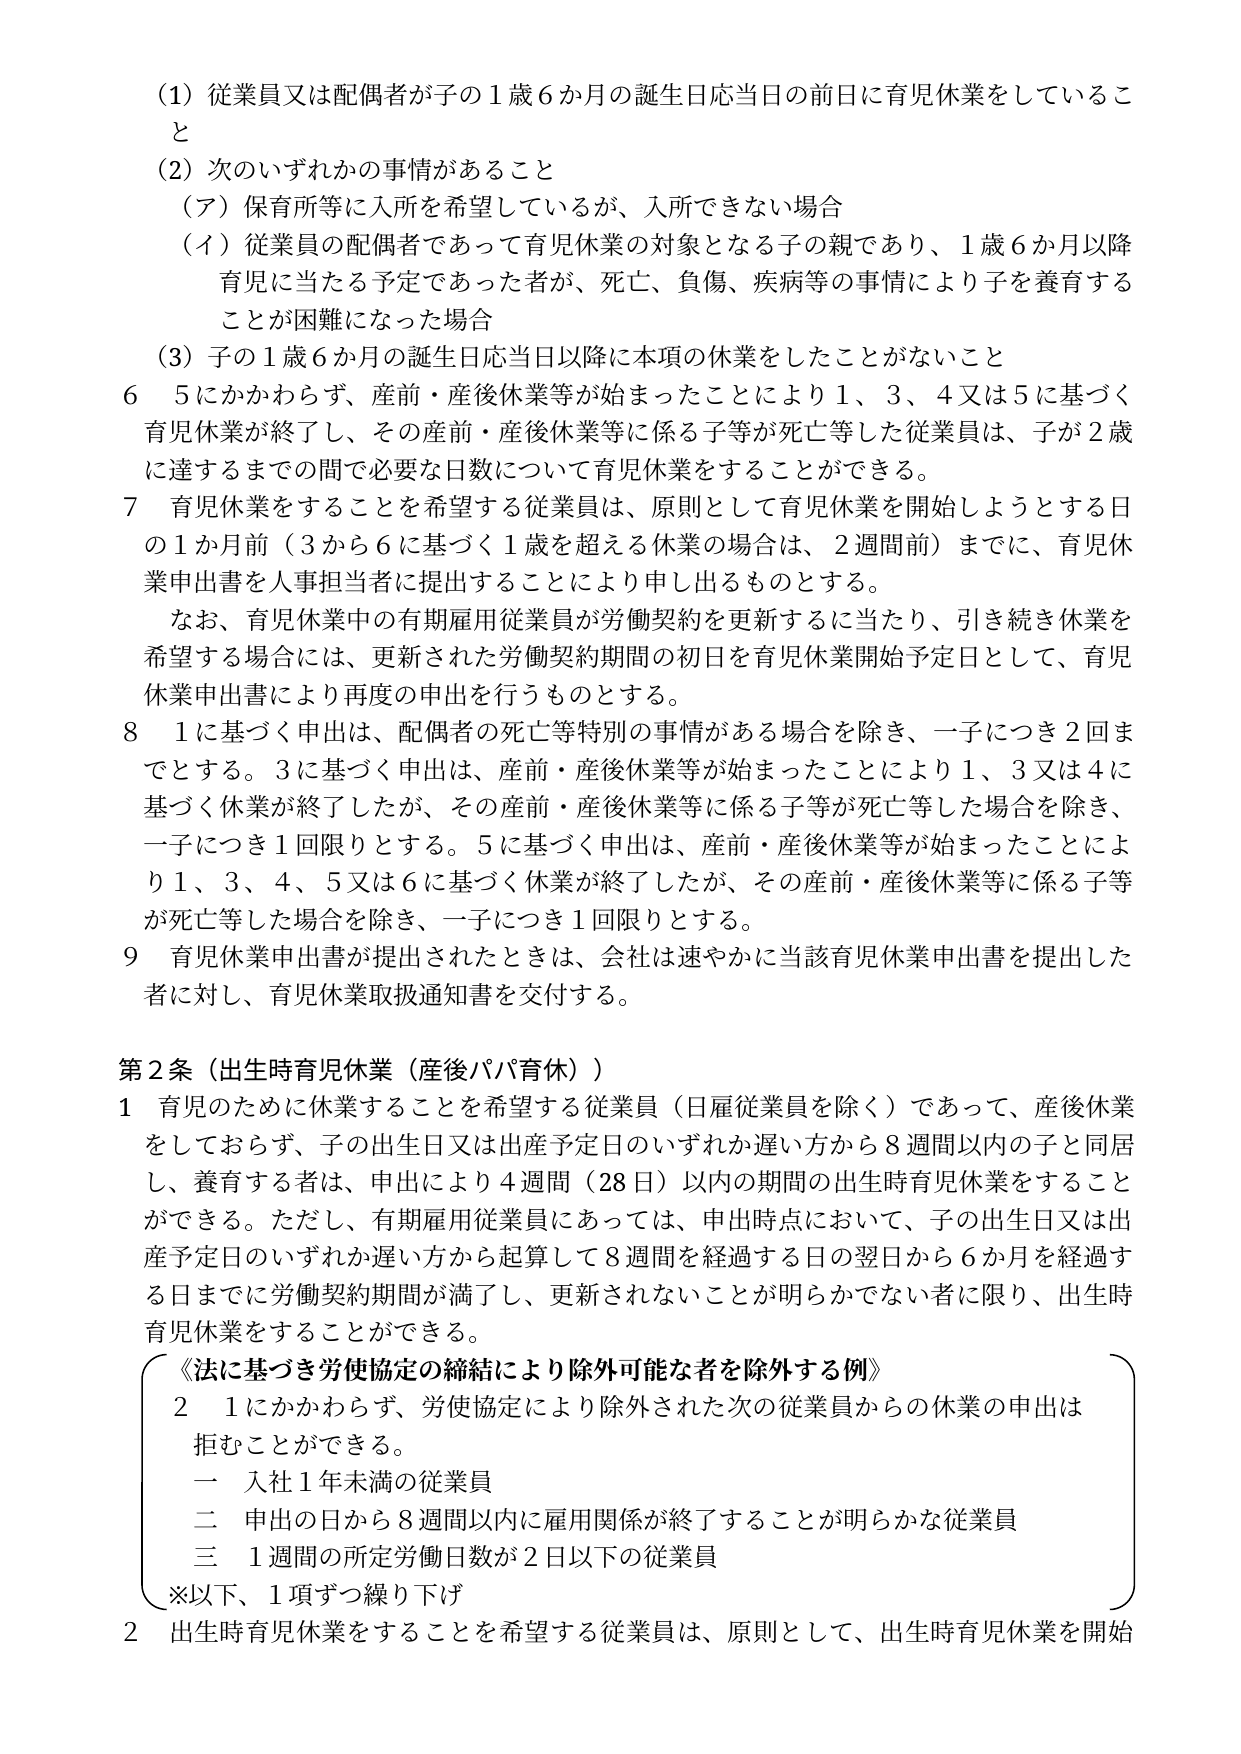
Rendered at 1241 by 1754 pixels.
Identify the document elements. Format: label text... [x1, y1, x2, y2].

text （イ）従業員の配偶者であって育児休業の対象となる子の親であり、１歳６か月以降育児に当たる予定であった者が、死亡、負傷、疾病等の事情により子を養育することが困難になった場合 [168, 225, 1137, 337]
text ９ 育児休業申出書が提出されたときは、会社は速やかに当該育児休業申出書を提出した者に対し、育児休業取扱通知書を交付する。 [118, 937, 1137, 1012]
text 《法に基づき労使協定の締結により除外可能な者を除外する例》 [168, 1350, 1087, 1387]
text 三 １週間の所定労働日数が２日以下の従業員 [193, 1537, 1087, 1575]
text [118, 1612, 1137, 1650]
text 第２条（出生時育児休業（産後パパ育休）） [118, 1050, 1137, 1087]
text ８ １に基づく申出は、配偶者の死亡等特別の事情がある場合を除き、一子につき２回までとする。３に基づく申出は、産前・産後休業等が始まったことにより１、３又は４に基づく休業が終了したが、その産前・産後休業等に係る子等が死亡等した場合を除き、一子につき１回限りとする。５に基づく申出は、産前・産後休業等が始まったことにより１、３、４、５又は６に基づく休業が終了したが、その産前・産後休業等に係る子等が死亡等した場合を除き、一子につき１回限りとする。 [118, 712, 1137, 937]
text 一 入社１年未満の従業員 [193, 1462, 1087, 1500]
text 二 申出の日から８週間以内に雇用関係が終了することが明らかな従業員 [193, 1500, 1087, 1537]
text なお、育児休業中の有期雇用従業員が労働契約を更新するに当たり、引き続き休業を希望する場合には、更新された労働契約期間の初日を育児休業開始予定日として、育児休業申出書により再度の申出を行うものとする。 [118, 600, 1137, 712]
text ２ １にかかわらず、労使協定により除外された次の従業員からの休業の申出は拒むことができる。 [168, 1387, 1087, 1462]
text ６ ５にかかわらず、産前・産後休業等が始まったことにより１、３、４又は５に基づく育児休業が終了し、その産前・産後休業等に係る子等が死亡等した従業員は、子が２歳に達するまでの間で必要な日数について育児休業をすることができる。 [118, 375, 1137, 487]
text （2）次のいずれかの事情があること [143, 150, 1137, 187]
text （3）子の１歳６か月の誕生日応当日以降に本項の休業をしたことがないこと [143, 337, 1137, 375]
text ７ 育児休業をすることを希望する従業員は、原則として育児休業を開始しようとする日の１か月前（３から６に基づく１歳を超える休業の場合は、２週間前）までに、育児休業申出書を人事担当者に提出することにより申し出るものとする。 [118, 487, 1137, 600]
text 1 育児のために休業することを希望する従業員（日雇従業員を除く）であって、産後休業をしておらず、子の出生日又は出産予定日のいずれか遅い方から８週間以内の子と同居し、養育する者は、申出により４週間（28日）以内の期間の出生時育児休業をすることができる。ただし、有期雇用従業員にあっては、申出時点において、子の出生日又は出産予定日のいずれか遅い方から起算して８週間を経過する日の翌日から６か月を経過する日までに労働契約期間が満了し、更新されないことが明らかでない者に限り、出生時育児休業をすることができる。 [118, 1087, 1137, 1350]
text （1）従業員又は配偶者が子の１歳６か月の誕生日応当日の前日に育児休業をしていること [143, 75, 1137, 150]
text （ア）保育所等に入所を希望しているが、入所できない場合 [168, 187, 1137, 225]
text ※以下、１項ずつ繰り下げ [168, 1575, 1087, 1612]
